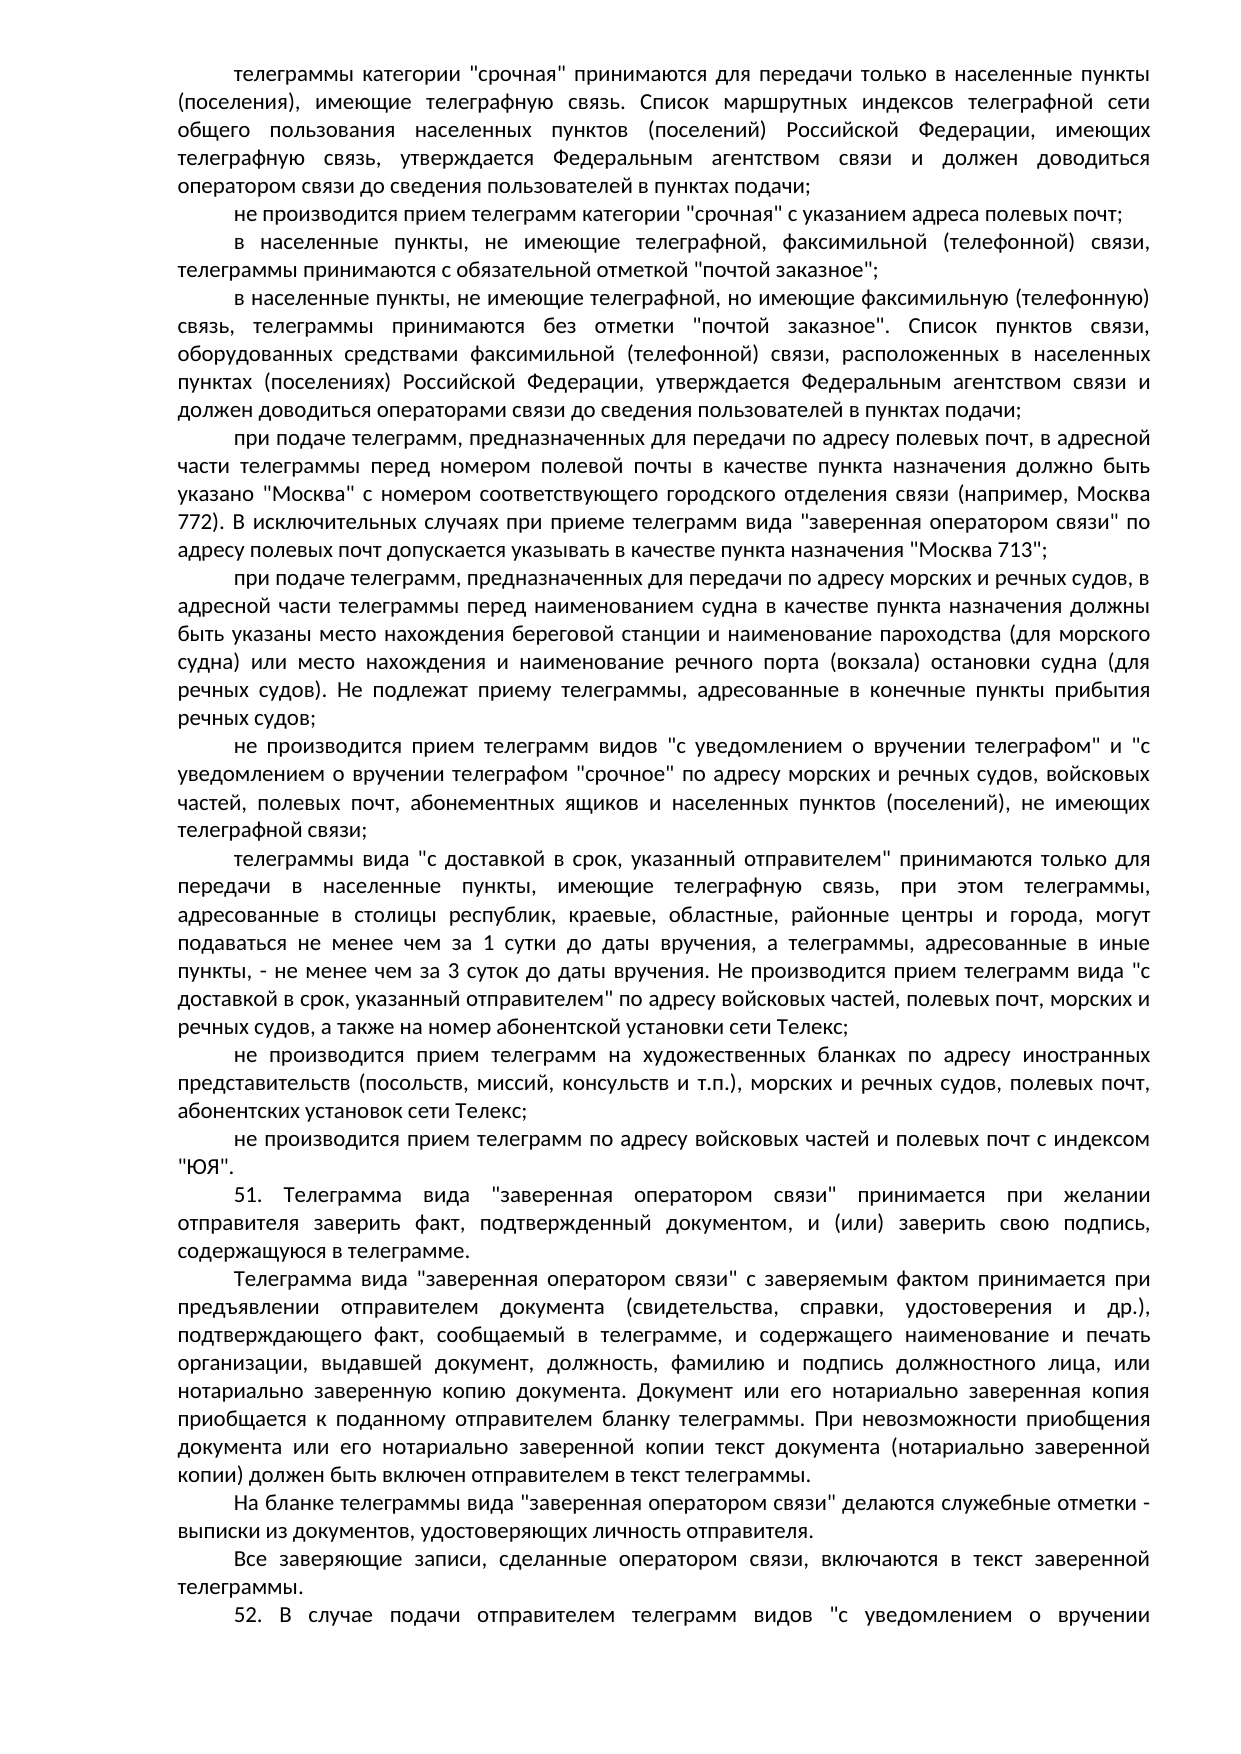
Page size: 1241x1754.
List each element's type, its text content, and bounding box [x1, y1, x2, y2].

text при подаче телеграмм, предназначенных для передачи по адресу морских и речных судов, в адресной части телеграммы перед наименованием судна в качестве пункта назначения должны быть указаны место нахождения береговой станции и наименование пароходства (для морского судна) или место нахождения и наименование речного порта (вокзала) остановки судна (для речных судов). Не подлежат приему телеграммы, адресованные в конечные пункты прибытия речных судов; [177, 563, 1152, 732]
text при подаче телеграмм, предназначенных для передачи по адресу полевых почт, в адресной части телеграммы перед номером полевой почты в качестве пункта назначения должно быть указано "Москва" с номером соответствующего городского отделения связи (например, Москва 772). В исключительных случаях при приеме телеграмм вида "заверенная оператором связи" по адресу полевых почт допускается указывать в качестве пункта назначения "Москва 713"; [177, 423, 1152, 563]
text не производится прием телеграмм категории "срочная" с указанием адреса полевых почт; [177, 199, 1152, 227]
text Все заверяющие записи, сделанные оператором связи, включаются в текст заверенной телеграммы. [177, 1544, 1152, 1600]
text не производится прием телеграмм на художественных бланках по адресу иностранных представительств (посольств, миссий, консульств и т.п.), морских и речных судов, полевых почт, абонентских установок сети Телекс; [177, 1040, 1152, 1124]
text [177, 1600, 1152, 1628]
text в населенные пункты, не имеющие телеграфной, факсимильной (телефонной) связи, телеграммы принимаются с обязательной отметкой "почтой заказное"; [177, 227, 1152, 283]
text На бланке телеграммы вида "заверенная оператором связи" делаются служебные отметки - выписки из документов, удостоверяющих личность отправителя. [177, 1488, 1152, 1544]
text телеграммы вида "с доставкой в срок, указанный отправителем" принимаются только для передачи в населенные пункты, имеющие телеграфную связь, при этом телеграммы, адресованные в столицы республик, краевые, областные, районные центры и города, могут подаваться не менее чем за 1 сутки до даты вручения, а телеграммы, адресованные в иные пункты, - не менее чем за 3 суток до даты вручения. Не производится прием телеграмм вида "с доставкой в срок, указанный отправителем" по адресу войсковых частей, полевых почт, морских и речных судов, а также на номер абонентской установки сети Телекс; [177, 844, 1152, 1040]
text 51. Телеграмма вида "заверенная оператором связи" принимается при желании отправителя заверить факт, подтвержденный документом, и (или) заверить свою подпись, содержащуюся в телеграмме. [177, 1180, 1152, 1264]
text не производится прием телеграмм по адресу войсковых частей и полевых почт с индексом "ЮЯ". [177, 1124, 1152, 1180]
text телеграммы категории "срочная" принимаются для передачи только в населенные пункты (поселения), имеющие телеграфную связь. Список маршрутных индексов телеграфной сети общего пользования населенных пунктов (поселений) Российской Федерации, имеющих телеграфную связь, утверждается Федеральным агентством связи и должен доводиться оператором связи до сведения пользователей в пунктах подачи; [177, 59, 1152, 199]
text в населенные пункты, не имеющие телеграфной, но имеющие факсимильную (телефонную) связь, телеграммы принимаются без отметки "почтой заказное". Список пунктов связи, оборудованных средствами факсимильной (телефонной) связи, расположенных в населенных пунктах (поселениях) Российской Федерации, утверждается Федеральным агентством связи и должен доводиться операторами связи до сведения пользователей в пунктах подачи; [177, 283, 1152, 423]
text Телеграмма вида "заверенная оператором связи" с заверяемым фактом принимается при предъявлении отправителем документа (свидетельства, справки, удостоверения и др.), подтверждающего факт, сообщаемый в телеграмме, и содержащего наименование и печать организации, выдавшей документ, должность, фамилию и подпись должностного лица, или нотариально заверенную копию документа. Документ или его нотариально заверенная копия приобщается к поданному отправителем бланку телеграммы. При невозможности приобщения документа или его нотариально заверенной копии текст документа (нотариально заверенной копии) должен быть включен отправителем в текст телеграммы. [177, 1264, 1152, 1488]
text не производится прием телеграмм видов "с уведомлением о вручении телеграфом" и "с уведомлением о вручении телеграфом "срочное" по адресу морских и речных судов, войсковых частей, полевых почт, абонементных ящиков и населенных пунктов (поселений), не имеющих телеграфной связи; [177, 732, 1152, 844]
